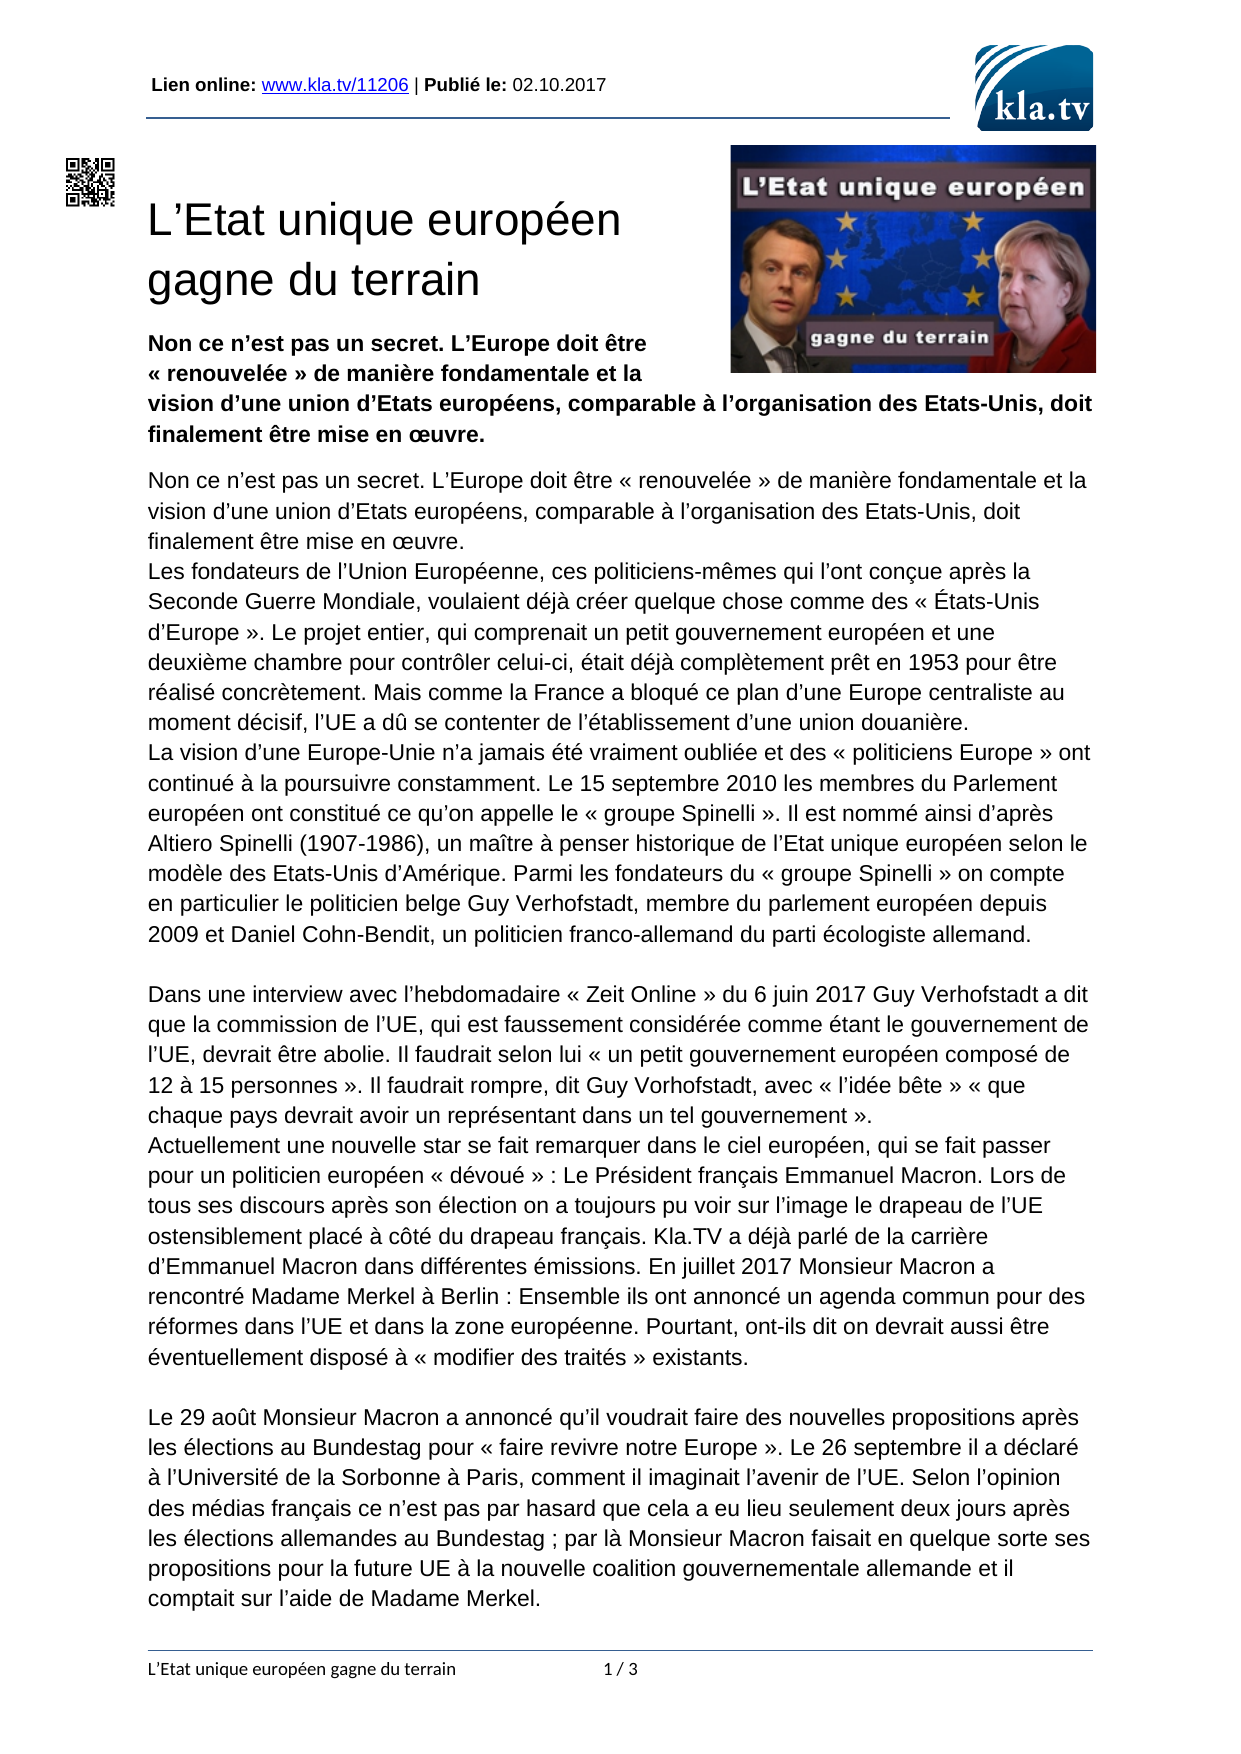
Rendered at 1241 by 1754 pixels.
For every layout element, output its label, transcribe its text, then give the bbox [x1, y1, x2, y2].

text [148, 467, 1093, 1612]
text Non ce n’est pas un secret. L’Europe doit être « renouvelée » de manière fondamentale et la vision d’une union d’Etats européens, comparable à l’organisation des Etats-Unis, doit finalement être mise en œuvre. [148, 330, 1093, 447]
text L’Etat unique européen gagne du terrain [148, 192, 1093, 306]
